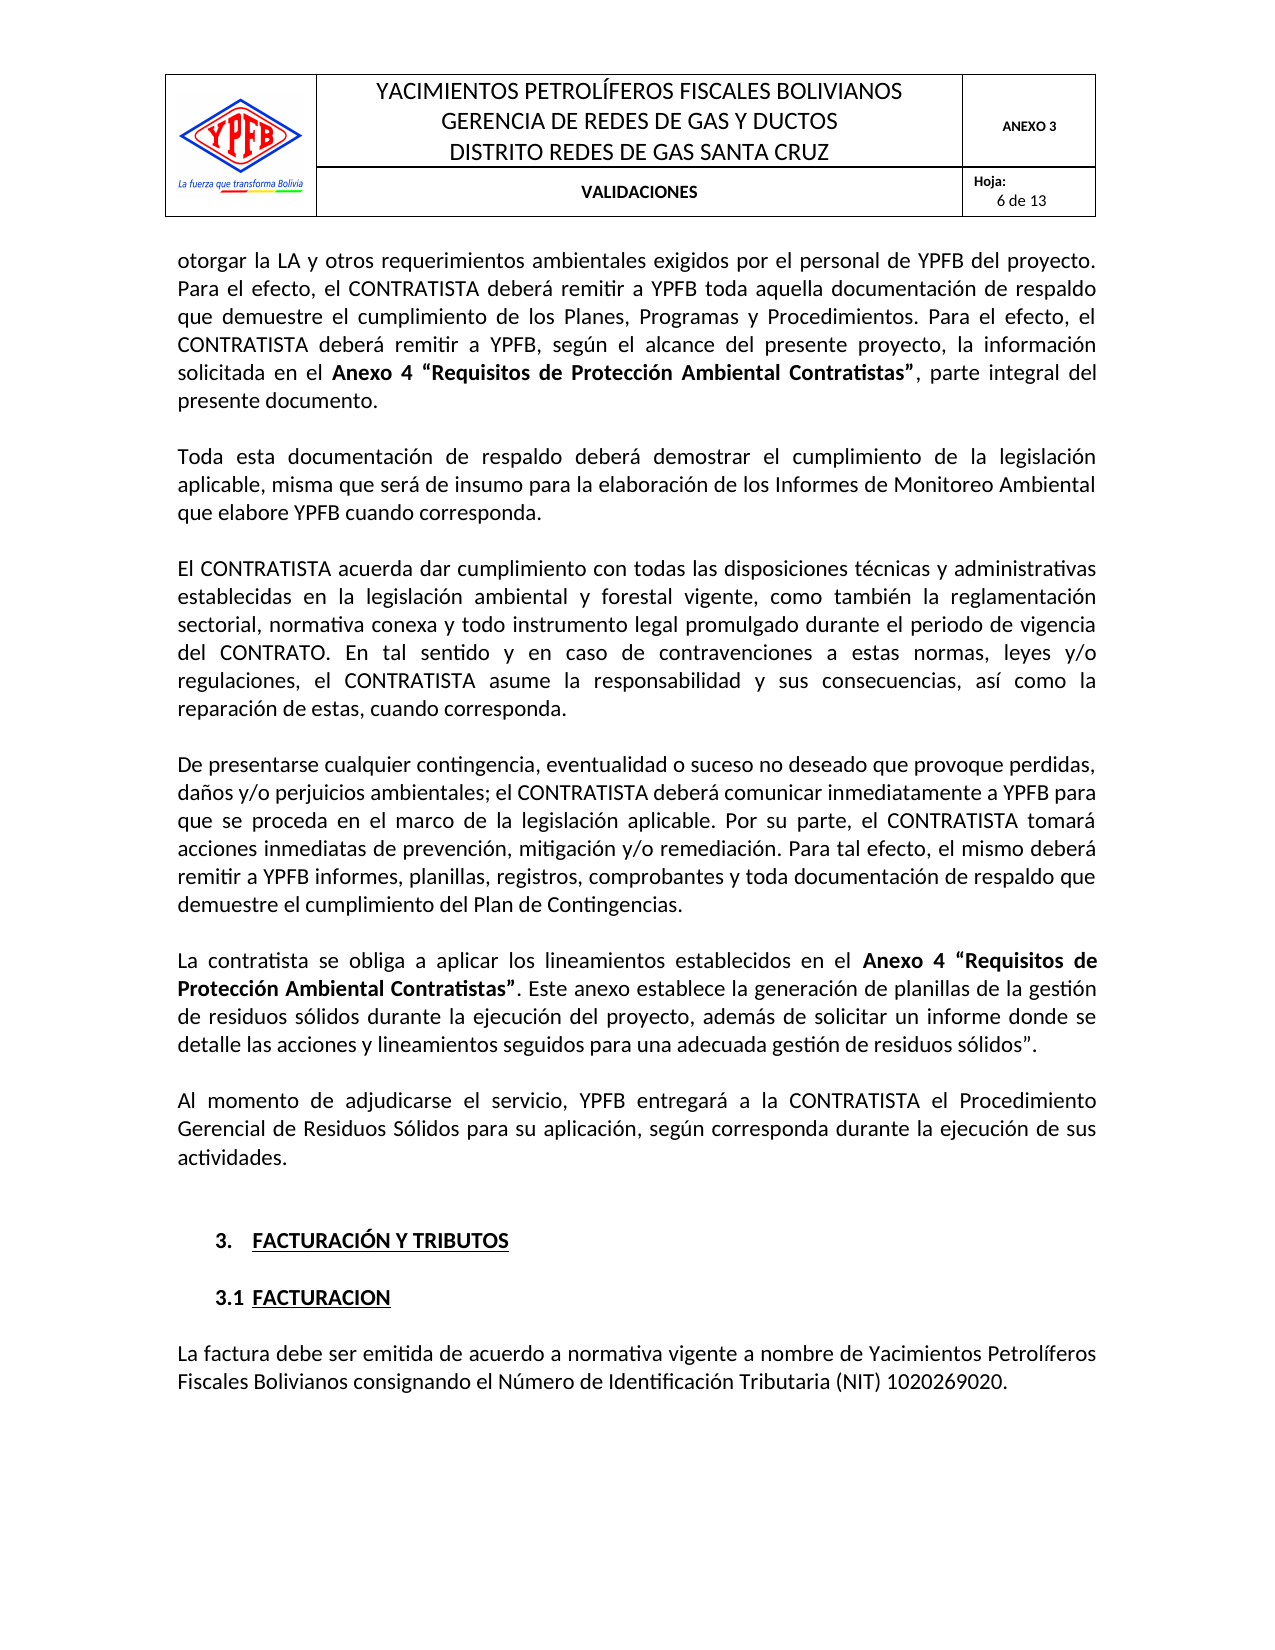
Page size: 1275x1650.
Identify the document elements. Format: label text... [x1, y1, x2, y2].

text La contratista se obliga a aplicar los lineamientos establecidos en el Anexo 4 “Requisitos de Protección Ambiental Contratistas”. Este anexo establece la generación de planillas de la gestión de residuos sólidos durante la ejecución del proyecto, además de solicitar un informe donde se detalle las acciones y lineamientos seguidos para una adecuada gestión de residuos sólidos”. [177, 946, 1098, 1058]
text De presentarse cualquier contingencia, eventualidad o suceso no deseado que provoque perdidas, daños y/o perjuicios ambientales; el CONTRATISTA deberá comunicar inmediatamente a YPFB para que se proceda en el marco de la legislación aplicable. Por su parte, el CONTRATISTA tomará acciones inmediatas de prevención, mitigación y/o remediación. Para tal efecto, el mismo deberá remitir a YPFB informes, planillas, registros, comprobantes y toda documentación de respaldo que demuestre el cumplimiento del Plan de Contingencias. [177, 750, 1098, 918]
list FACTURACIÓN Y TRIBUTOS [215, 1227, 1098, 1255]
text La factura debe ser emitida de acuerdo a normativa vigente a nombre de Yacimientos Petrolíferos Fiscales Bolivianos consignando el Número de Identificación Tributaria (NIT) 1020269020. [177, 1339, 1098, 1395]
text Al momento de adjudicarse el servicio, YPFB entregará a la CONTRATISTA el Procedimiento Gerencial de Residuos Sólidos para su aplicación, según corresponda durante la ejecución de sus actividades. [177, 1087, 1098, 1171]
picture [176, 93, 304, 198]
text Toda esta documentación de respaldo deberá demostrar el cumplimiento de la legislación aplicable, misma que será de insumo para la elaboración de los Informes de Monitoreo Ambiental que elabore YPFB cuando corresponda. [177, 442, 1098, 526]
text El CONTRATISTA acuerda dar cumplimiento con todas las disposiciones técnicas y administrativas establecidas en la legislación ambiental y forestal vigente, como también la reglamentación sectorial, normativa conexa y todo instrumento legal promulgado durante el periodo de vigencia del CONTRATO. En tal sentido y en caso de contravenciones a estas normas, leyes y/o regulaciones, el CONTRATISTA asume la responsabilidad y sus consecuencias, así como la reparación de estas, cuando corresponda. [177, 554, 1098, 722]
list FACTURACION [215, 1283, 1098, 1311]
